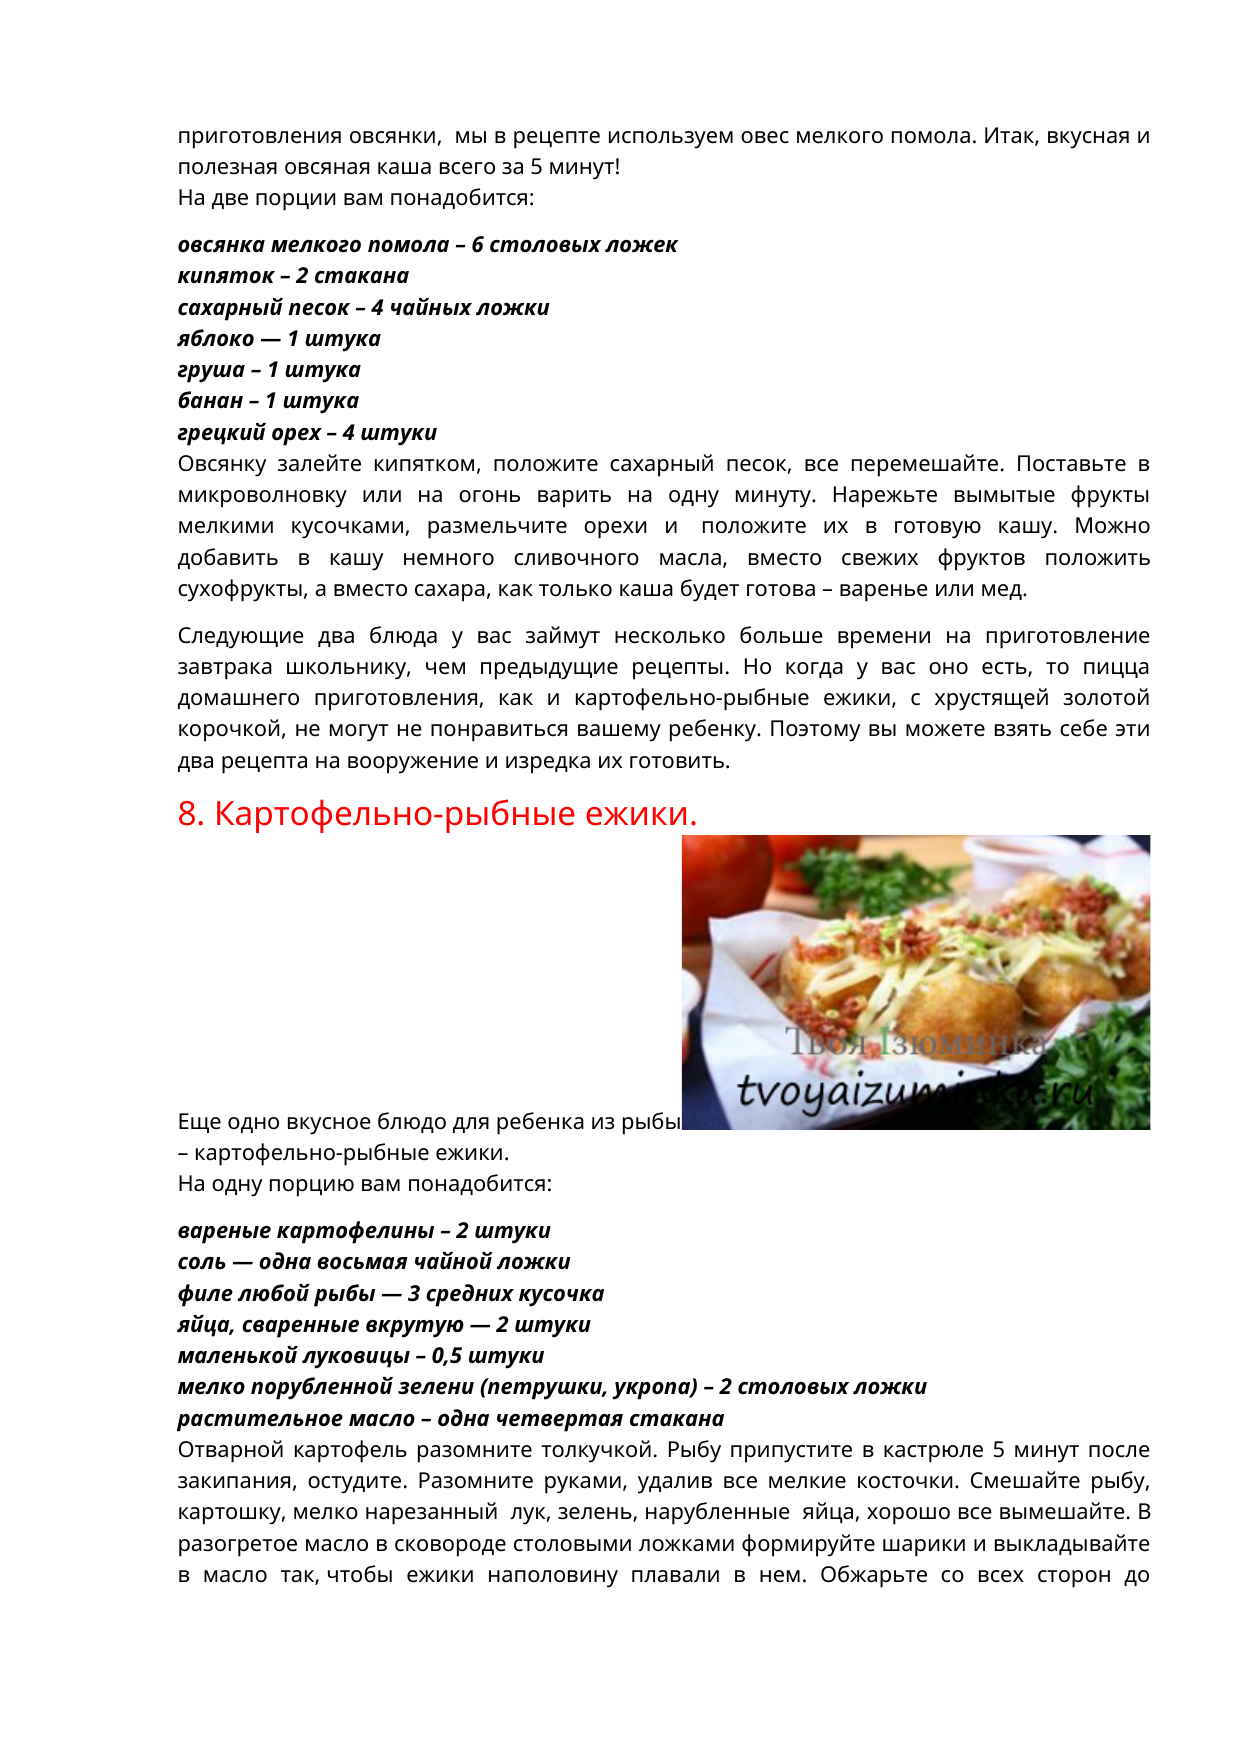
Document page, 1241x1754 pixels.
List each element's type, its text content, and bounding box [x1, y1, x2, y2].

text яблоко — 1 штука [177, 321, 1152, 352]
text грецкий орех – 4 штуки [177, 415, 1152, 446]
text банан – 1 штука [177, 384, 1152, 415]
text сахарный песок – 4 чайных ложки [177, 290, 1152, 321]
picture [681, 835, 1151, 1130]
text кипяток – 2 стакана [177, 259, 1152, 290]
text филе любой рыбы — 3 средних кусочка [177, 1276, 1152, 1307]
text овсянка мелкого помола – 6 столовых ложек [177, 227, 1152, 259]
text растительное масло – одна четвертая стакана [177, 1401, 1152, 1432]
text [177, 118, 1152, 181]
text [177, 1432, 1152, 1589]
text Следующие два блюда у вас займут несколько больше времени на приготовление завтрака школьнику, чем предыдущие рецепты. Но когда у вас оно есть, то пицца домашнего приготовления, как и картофельно-рыбные ежики, с хрустящей золотой корочкой, не могут не понравиться вашему ребенку. Поэтому вы можете взять себе эти два рецепта на вооружение и изредка их готовить. [177, 618, 1152, 774]
text На одну порцию вам понадобится: [177, 1167, 1152, 1198]
text 8. Картофельно-рыбные ежики. [177, 790, 1152, 835]
text Овсянку залейте кипятком, положите сахарный песок, все перемешайте. Поставьте в микроволновку или на огонь варить на одну минуту. Нарежьте вымытые фрукты мелкими кусочками, размельчите орехи и положите их в готовую кашу. Можно добавить в кашу немного сливочного масла, вместо свежих фруктов положить сухофрукты, а вместо сахара, как только каша будет готова – варенье или мед. [177, 446, 1152, 602]
text маленькой луковицы – 0,5 штуки [177, 1339, 1152, 1370]
text яйца, сваренные вкрутую — 2 штуки [177, 1307, 1152, 1339]
text груша – 1 штука [177, 352, 1152, 384]
text вареные картофелины – 2 штуки [177, 1214, 1152, 1245]
text мелко порубленной зелени (петрушки, укропа) – 2 столовых ложки [177, 1370, 1152, 1401]
text соль — одна восьмая чайной ложки [177, 1245, 1152, 1276]
text На две порции вам понадобится: [177, 181, 1152, 212]
